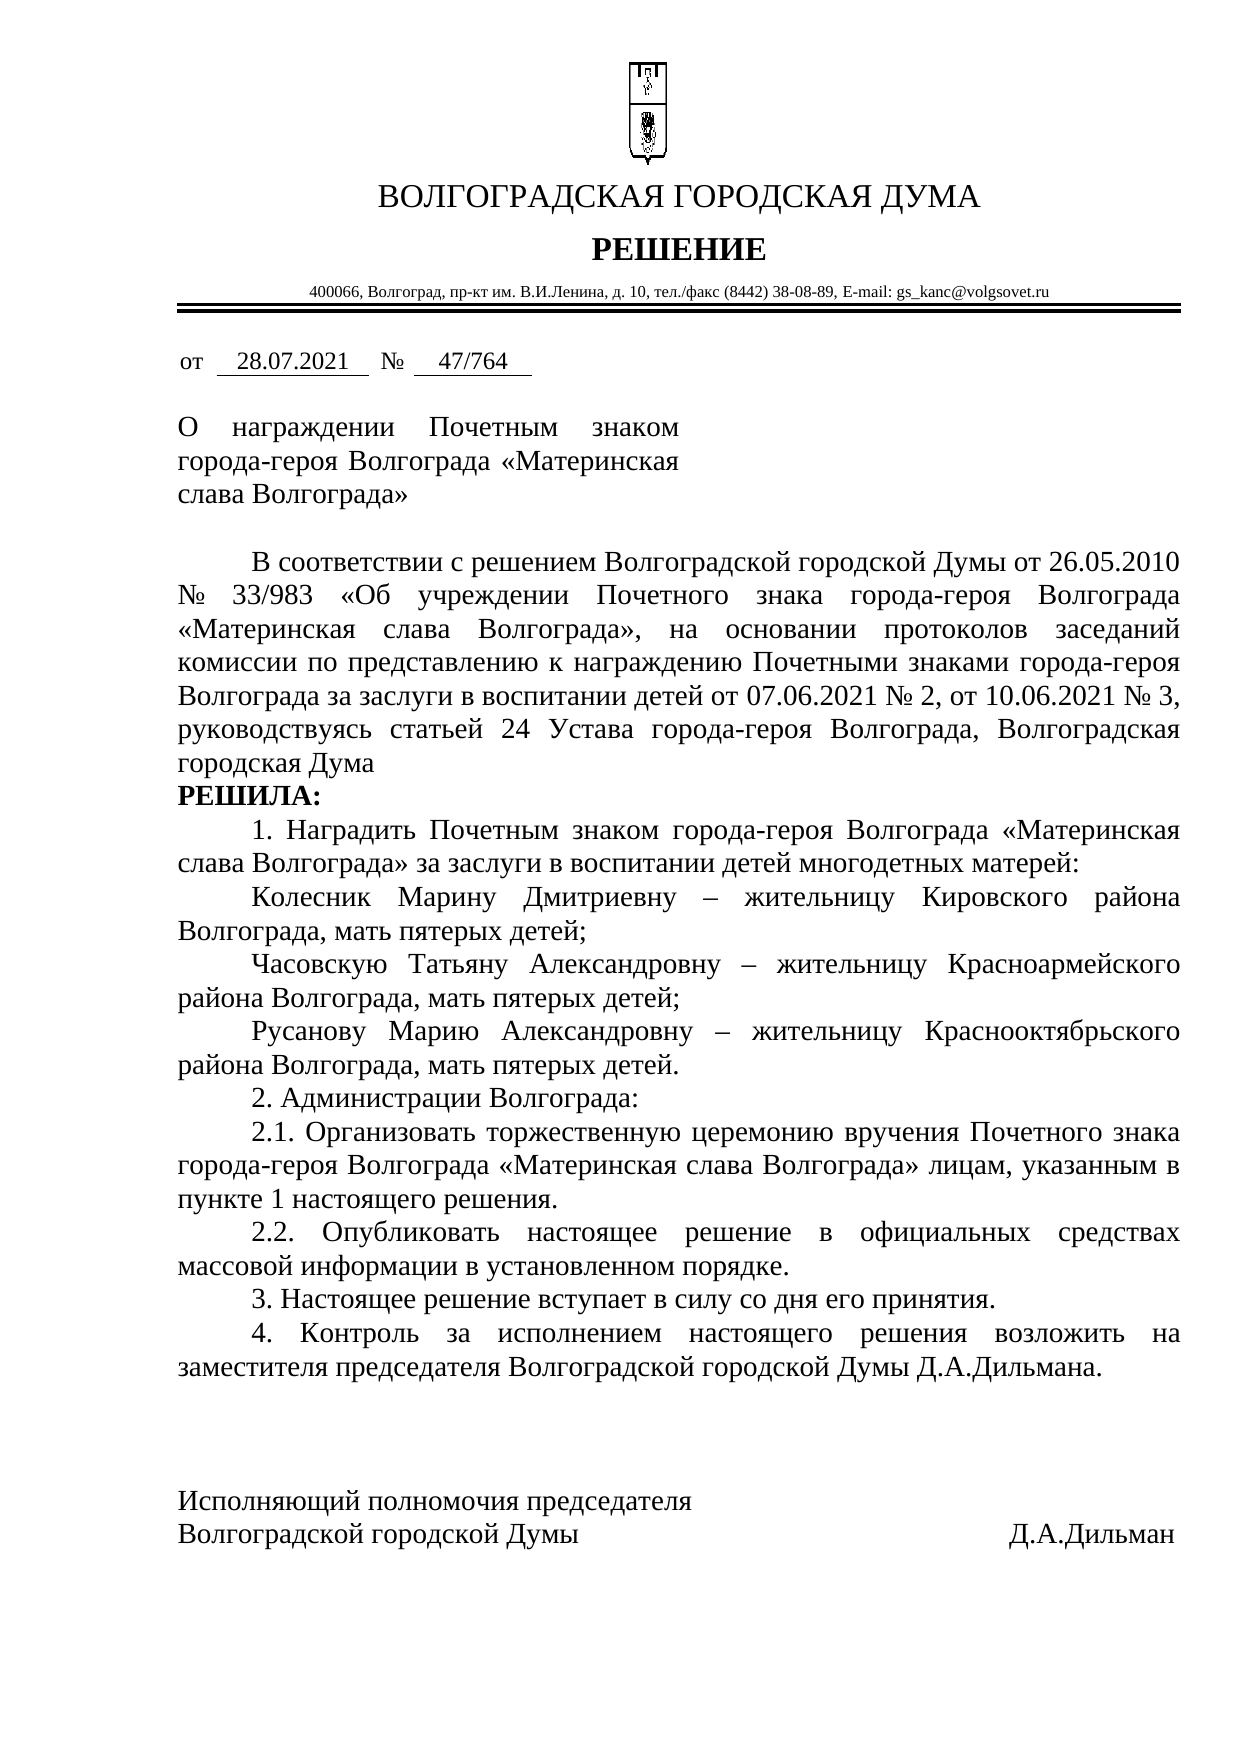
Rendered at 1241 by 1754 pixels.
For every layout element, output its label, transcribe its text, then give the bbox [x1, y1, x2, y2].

text 400066, Волгоград, пр-кт им. В.И.Ленина, д. 10, тел./факс (8442) 38-08-89, E-mail: gs_kanc@volgsovet.ru [177, 282, 1181, 303]
text Волгоградской городской Думы Д.А.Дильман [177, 1516, 1181, 1550]
text 2.1. Организовать торжественную церемонию вручения Почетного знака города-героя Волгограда «Материнская слава Волгограда» лицам, указанным в пункте 1 настоящего решения. [177, 1114, 1181, 1214]
text РЕШЕНИЕ [177, 229, 1181, 268]
text 1. Наградить Почетным знаком города-героя Волгограда «Материнская слава Волгограда» за заслуги в воспитании детей многодетных матерей: [177, 812, 1181, 879]
text Исполняющий полномочия председателя [177, 1483, 1181, 1516]
text О награждении Почетным знаком города-героя Волгограда «Материнская слава Волгограда» [177, 409, 679, 510]
table_header 47/764 [414, 346, 532, 375]
text Колесник Марину Дмитриевну – жительницу Кировского района Волгограда, мать пятерых детей; [177, 879, 1181, 946]
text РЕШИЛА: [177, 778, 1181, 812]
table_header от [166, 346, 217, 375]
text 4. Контроль за исполнением настоящего решения возложить на заместителя председателя Волгоградской городской Думы Д.А.Дильмана. [177, 1315, 1181, 1382]
table_header 28.07.2021 [217, 346, 369, 375]
text 2. Администрации Волгограда: [177, 1080, 1181, 1114]
text 3. Настоящее решение вступает в силу со дня его принятия. [177, 1282, 1181, 1315]
text ВОЛГОГРАДСКая городская дума [177, 177, 1181, 215]
text 2.2. Опубликовать настоящее решение в официальных средствах массовой информации в установленном порядке. [177, 1214, 1181, 1282]
text Часовскую Татьяну Александровну – жительницу Красноармейского района Волгограда, мать пятерых детей; [177, 946, 1181, 1013]
text Русанову Марию Александровну – жительницу Краснооктябрьского района Волгограда, мать пятерых детей. [177, 1013, 1181, 1080]
table_header № [369, 346, 414, 375]
text В соответствии с решением Волгоградской городской Думы от 26.05.2010 № 33/983 «Об учреждении Почетного знака города-героя Волгограда «Материнская слава Волгограда», на основании протоколов заседаний комиссии по представлению к награждению Почетными знаками города-героя Волгограда за заслуги в воспитании детей от 07.06.2021 № 2, от 10.06.2021 № 3, руководствуясь статьей 24 Устава города-героя Волгограда, Волгоградская городская Дума [177, 544, 1181, 778]
